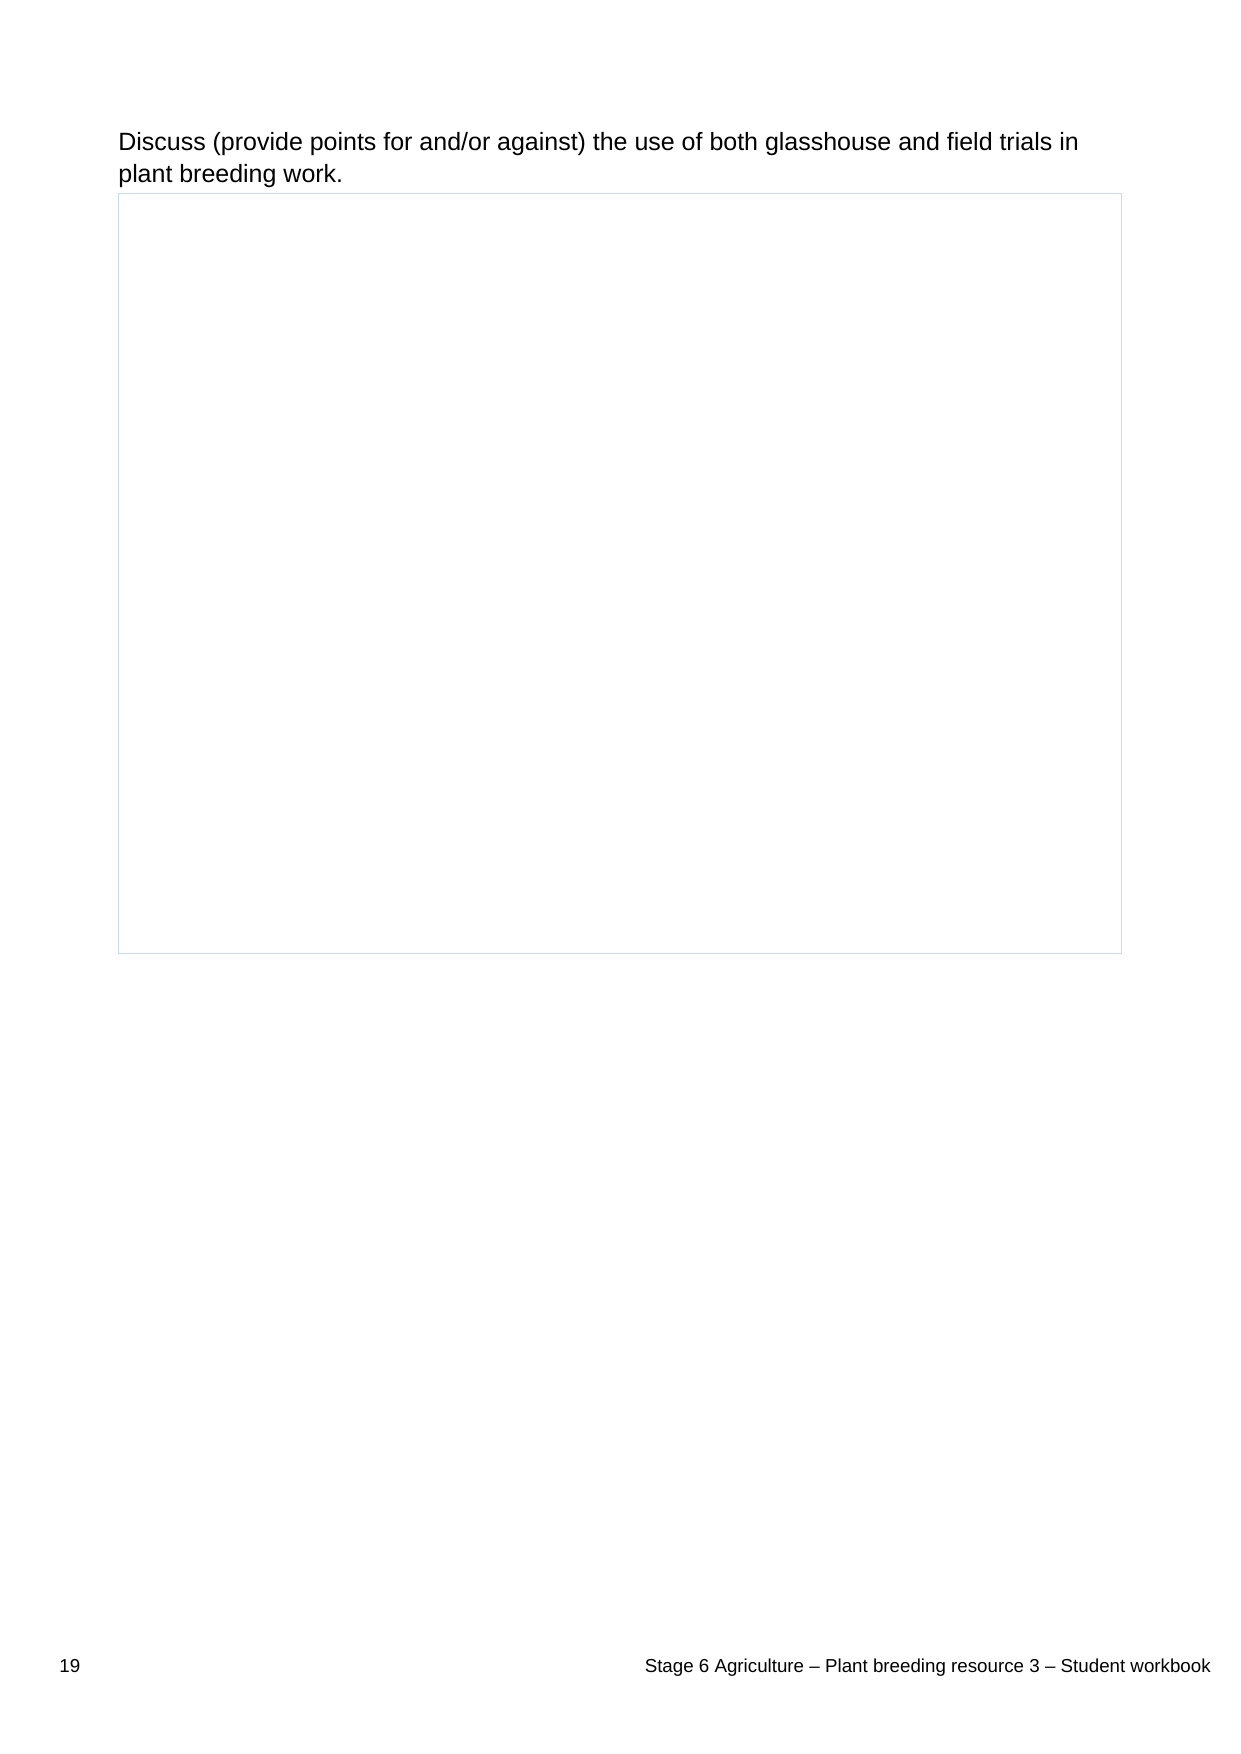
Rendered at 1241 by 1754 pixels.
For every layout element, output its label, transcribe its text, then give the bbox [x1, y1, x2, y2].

list Discuss (provide points for and/or against) the use of both glasshouse and field trials in plant breeding work. [118, 126, 1122, 188]
table_header [119, 194, 1121, 953]
